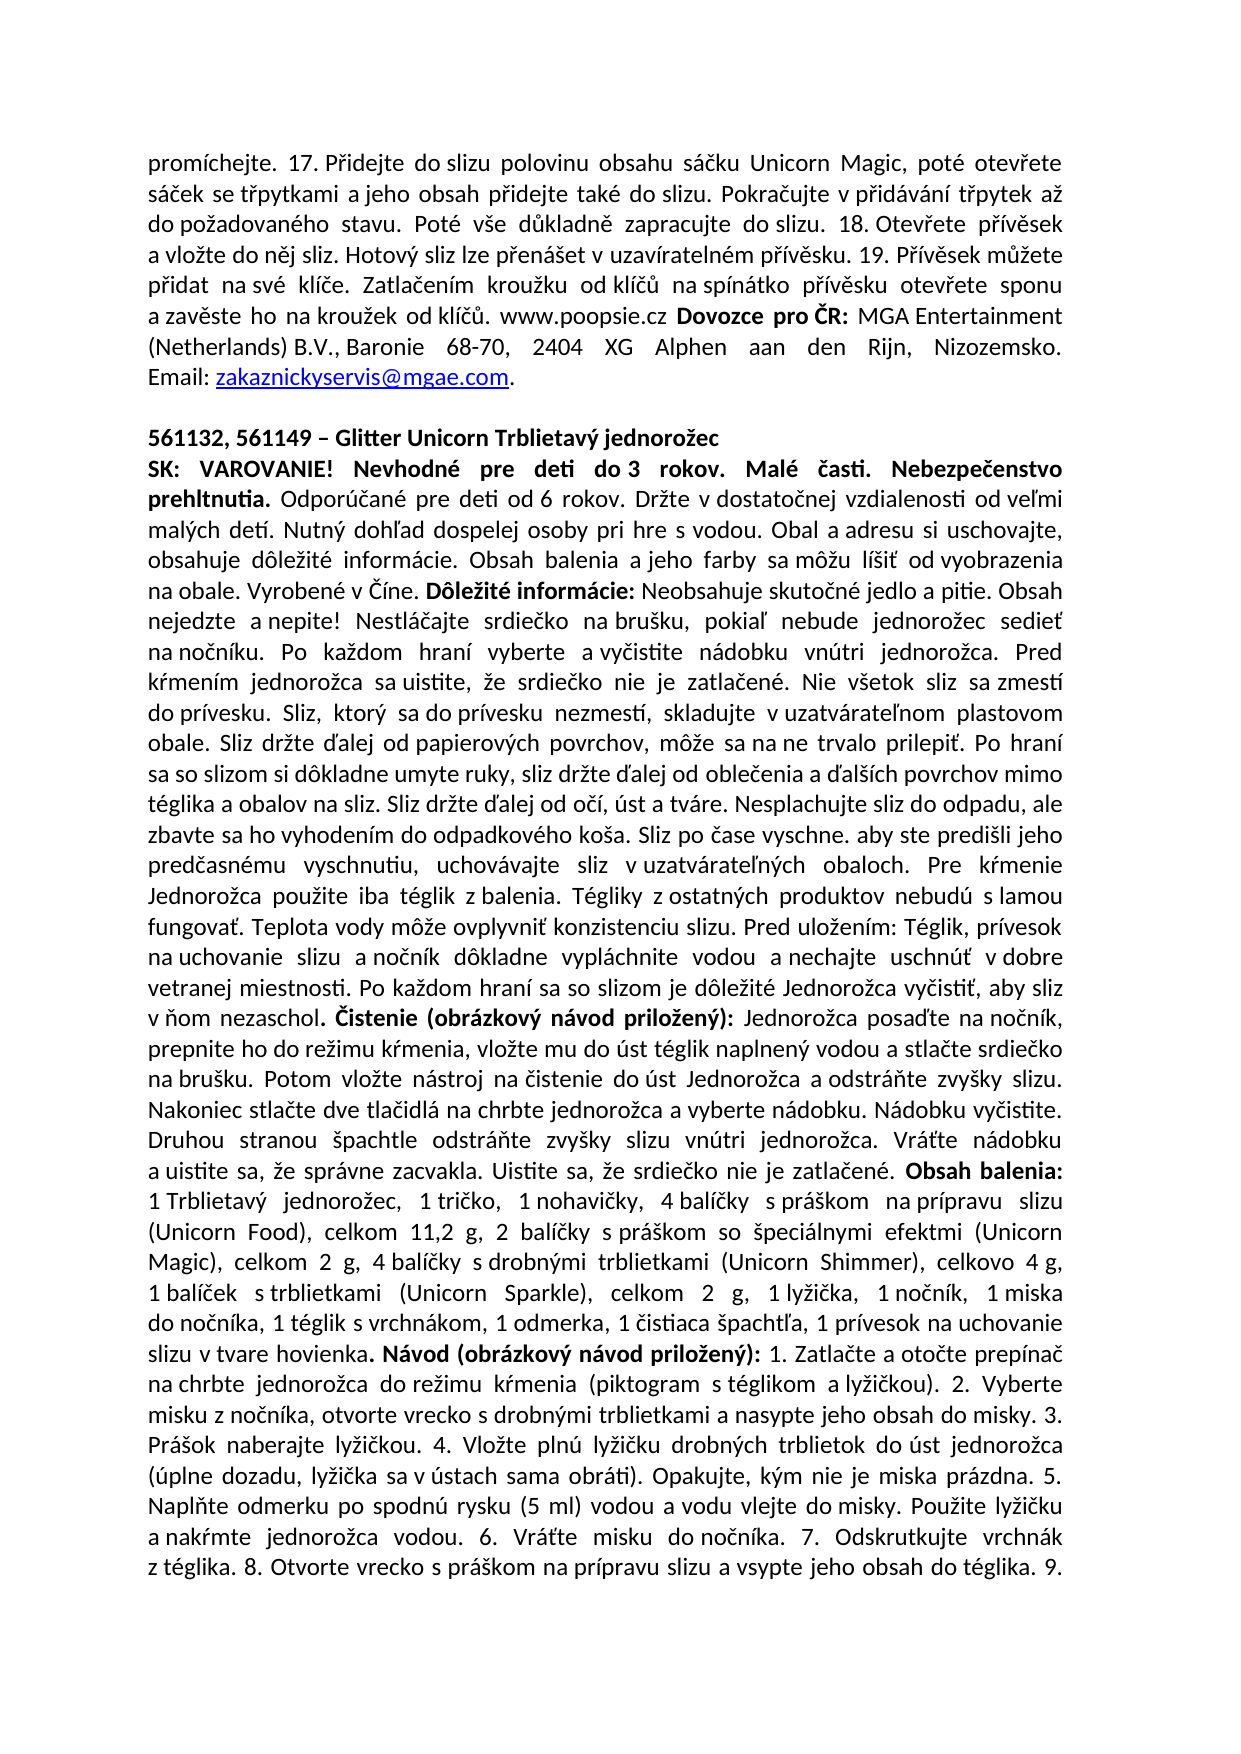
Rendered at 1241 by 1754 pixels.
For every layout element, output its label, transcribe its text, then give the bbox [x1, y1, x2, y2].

text 561132, 561149 – Glitter Unicorn Trblietavý jednorožec [148, 422, 1063, 453]
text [148, 453, 1063, 1582]
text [148, 148, 1063, 392]
